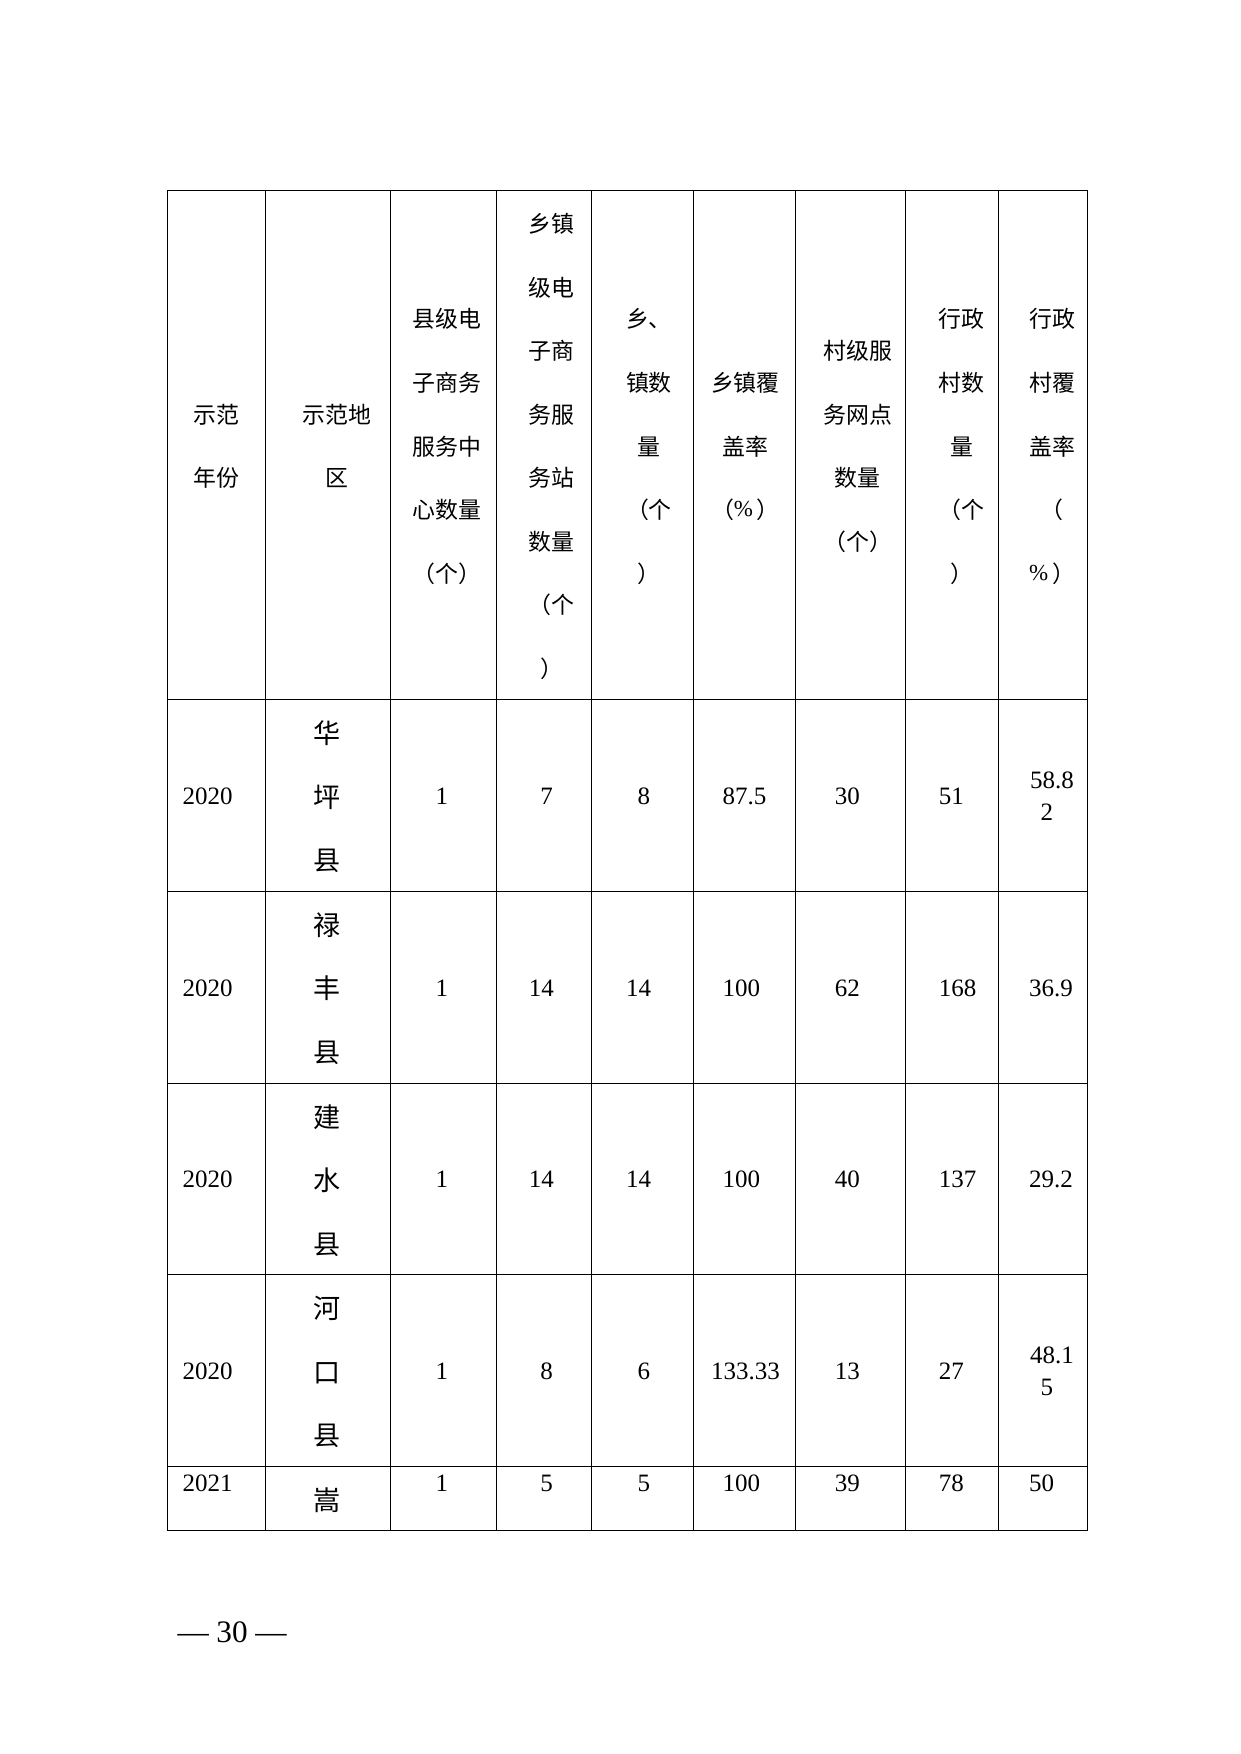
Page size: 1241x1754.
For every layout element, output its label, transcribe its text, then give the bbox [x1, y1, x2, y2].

table_cell 133.33 [694, 1275, 795, 1466]
table_cell 100 [694, 1084, 795, 1274]
table_cell 1 [391, 1084, 496, 1274]
table_cell 39 [796, 1467, 905, 1530]
table_cell 29.2 [999, 1084, 1087, 1274]
table_cell 50 [999, 1467, 1087, 1530]
table_cell 1 [391, 892, 496, 1082]
table_cell 8 [497, 1275, 591, 1466]
table_cell 14 [497, 892, 591, 1082]
table_cell 30 [796, 700, 905, 891]
table_cell 建水县 [266, 1084, 390, 1274]
table_cell 1 [391, 700, 496, 891]
table_cell 48.15 [999, 1275, 1087, 1466]
table_cell 36.9 [999, 892, 1087, 1082]
table_cell 58.82 [999, 700, 1087, 891]
table_cell 2020 [168, 700, 265, 891]
table_header 行政村数量（个） [906, 191, 998, 699]
table_header 乡、镇数量（个） [592, 191, 693, 699]
table_header 村级服务网点数量（个） [796, 191, 905, 699]
table_cell 62 [796, 892, 905, 1082]
table_cell 7 [497, 700, 591, 891]
table_header 乡镇级电子商务服务站数量（个） [497, 191, 591, 699]
table_cell 2020 [168, 1084, 265, 1274]
table_header 县级电子商务服务中心数量（个） [391, 191, 496, 699]
table_cell 河口县 [266, 1275, 390, 1466]
table_cell 5 [497, 1467, 591, 1530]
table_cell 8 [592, 700, 693, 891]
table_cell 40 [796, 1084, 905, 1274]
table_cell 27 [906, 1275, 998, 1466]
table_cell 87.5 [694, 700, 795, 891]
table_cell 13 [796, 1275, 905, 1466]
table_cell 168 [906, 892, 998, 1082]
table_cell 14 [592, 892, 693, 1082]
table_header 乡镇覆盖率（%） [694, 191, 795, 699]
table_header 示范 年份 [168, 191, 265, 699]
table_cell 137 [906, 1084, 998, 1274]
table_cell 2020 [168, 892, 265, 1082]
table_cell 14 [497, 1084, 591, 1274]
table_cell 1 [391, 1467, 496, 1530]
table_cell 6 [592, 1275, 693, 1466]
table_cell 100 [694, 892, 795, 1082]
table_cell 5 [592, 1467, 693, 1530]
table_cell 华坪县 [266, 700, 390, 891]
table_cell 2021 [168, 1467, 265, 1530]
table_cell 51 [906, 700, 998, 891]
table_cell 14 [592, 1084, 693, 1274]
table_cell 1 [391, 1275, 496, 1466]
table_header 示范地区 [266, 191, 390, 699]
table_cell 禄丰县 [266, 892, 390, 1082]
table_cell 78 [906, 1467, 998, 1530]
table_cell 100 [694, 1467, 795, 1530]
table_cell 嵩明县 [266, 1467, 390, 1530]
table_header 行政村覆盖率（%） [999, 191, 1087, 699]
table_cell 2020 [168, 1275, 265, 1466]
